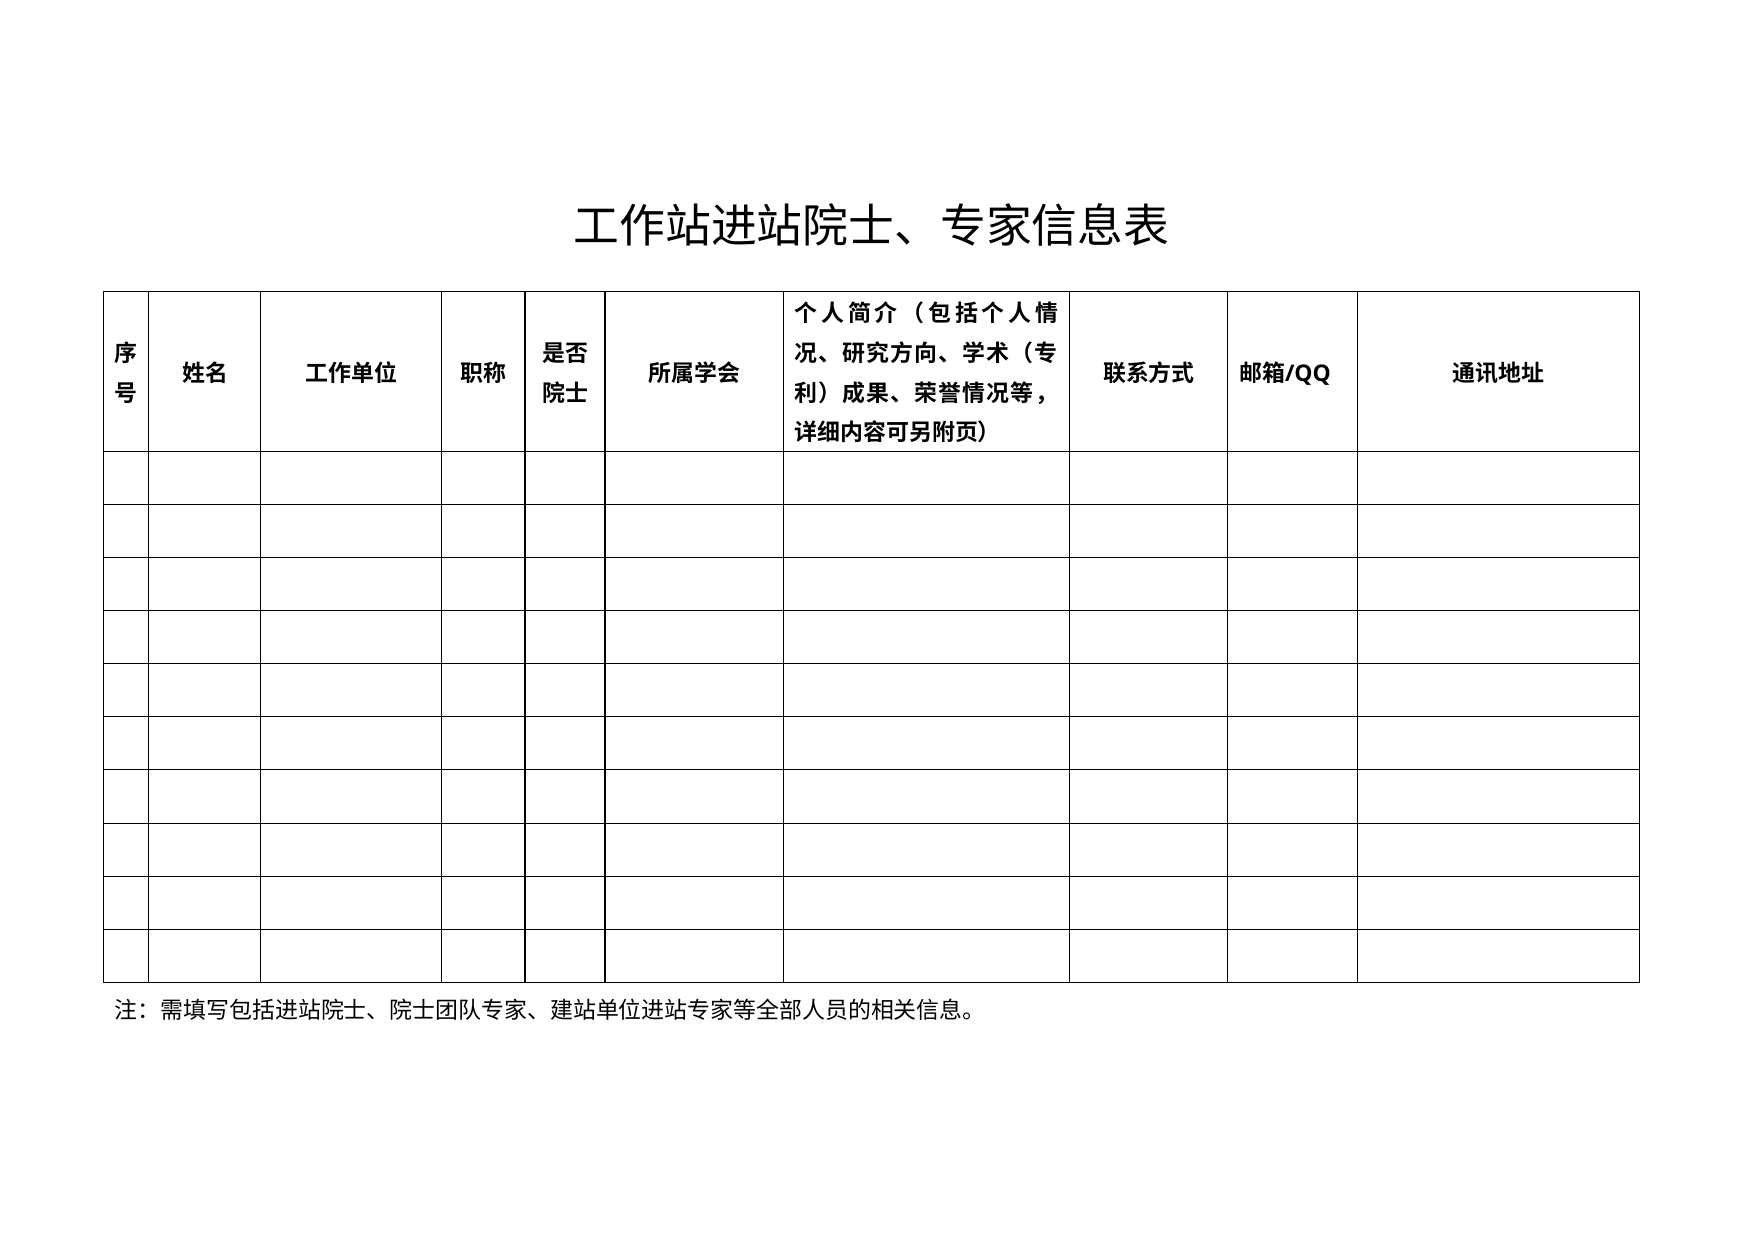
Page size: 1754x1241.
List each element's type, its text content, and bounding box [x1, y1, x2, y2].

table_cell [442, 558, 524, 610]
table_cell [784, 452, 1069, 504]
table_cell [1228, 770, 1357, 822]
table_cell [1358, 452, 1639, 504]
table_cell [104, 558, 148, 610]
table_cell [442, 452, 524, 504]
table_cell [1228, 717, 1357, 769]
table_cell [261, 824, 441, 876]
table_cell [1228, 664, 1357, 716]
table_cell [1070, 558, 1227, 610]
table_cell [104, 824, 148, 876]
table_cell [149, 452, 260, 504]
table_cell [606, 877, 783, 929]
table_cell [1070, 824, 1227, 876]
table_cell [1358, 717, 1639, 769]
table_cell [149, 824, 260, 876]
table_cell [526, 611, 604, 663]
table_cell [784, 717, 1069, 769]
table_cell [1228, 558, 1357, 610]
table_cell [1070, 770, 1227, 822]
table_cell [1228, 505, 1357, 557]
table_cell [784, 824, 1069, 876]
table_cell [526, 558, 604, 610]
table_cell [784, 505, 1069, 557]
table_cell [526, 770, 604, 822]
table_cell [1070, 930, 1227, 982]
table_cell [1358, 558, 1639, 610]
table_cell [104, 717, 148, 769]
table_cell [442, 664, 524, 716]
table_cell [606, 824, 783, 876]
table_cell [1358, 664, 1639, 716]
table_cell 姓名 [149, 292, 260, 451]
table_cell [104, 877, 148, 929]
table_cell 工作单位 [261, 292, 441, 451]
table_cell [261, 877, 441, 929]
table_cell [1358, 770, 1639, 822]
table_cell [1070, 717, 1227, 769]
table_cell [104, 770, 148, 822]
table_cell [526, 877, 604, 929]
table_cell [149, 505, 260, 557]
table_cell [104, 505, 148, 557]
table_cell [526, 717, 604, 769]
table_cell [1358, 930, 1639, 982]
table_cell 是否院士 [526, 292, 604, 451]
table_cell 注：需填写包括进站院士、院士团队专家、建站单位进站专家等全部人员的相关信息。 [103, 983, 1639, 1035]
table_cell [261, 452, 441, 504]
table_cell [104, 664, 148, 716]
table_cell [1358, 877, 1639, 929]
table_cell [442, 877, 524, 929]
table_cell [261, 611, 441, 663]
table_cell [784, 558, 1069, 610]
table_cell [1070, 452, 1227, 504]
table_cell [1358, 611, 1639, 663]
table_cell [1228, 611, 1357, 663]
table_cell [606, 664, 783, 716]
table_cell [526, 452, 604, 504]
table_cell [1070, 877, 1227, 929]
table_cell [442, 824, 524, 876]
table_cell [149, 664, 260, 716]
table_cell [784, 611, 1069, 663]
table_cell [104, 930, 148, 982]
table_cell [526, 930, 604, 982]
table_cell [526, 505, 604, 557]
table_cell [1358, 824, 1639, 876]
table_cell [442, 770, 524, 822]
table_cell [784, 930, 1069, 982]
table_header 工作站进站院士、专家信息表 [103, 159, 1639, 291]
table_cell [149, 717, 260, 769]
table_cell [1070, 611, 1227, 663]
table_cell [261, 505, 441, 557]
table_cell [261, 717, 441, 769]
table_cell 通讯地址 [1358, 292, 1639, 451]
table_cell [606, 717, 783, 769]
table_cell [261, 930, 441, 982]
table_cell [784, 877, 1069, 929]
table_cell [784, 664, 1069, 716]
table_cell 所属学会 [606, 292, 783, 451]
table_cell [442, 717, 524, 769]
table_cell [442, 505, 524, 557]
table_cell 序号 [104, 292, 148, 451]
table_cell [606, 930, 783, 982]
table_cell [149, 930, 260, 982]
table_cell [1070, 664, 1227, 716]
table_cell [1228, 930, 1357, 982]
table_cell [1070, 505, 1227, 557]
table_cell [442, 930, 524, 982]
table_cell [1358, 505, 1639, 557]
table_cell [606, 558, 783, 610]
table_cell [1228, 452, 1357, 504]
table_cell [261, 770, 441, 822]
table_cell [104, 452, 148, 504]
table_cell [261, 558, 441, 610]
table_cell [526, 664, 604, 716]
table_cell [261, 664, 441, 716]
table_cell [149, 770, 260, 822]
table_cell [606, 611, 783, 663]
table_cell 职称 [442, 292, 524, 451]
table_cell [606, 770, 783, 822]
table_cell 邮箱/QQ [1228, 292, 1357, 451]
table_cell [149, 877, 260, 929]
table_cell [606, 505, 783, 557]
table_cell [1228, 877, 1357, 929]
table_cell [526, 824, 604, 876]
table_cell [149, 611, 260, 663]
table_cell [784, 770, 1069, 822]
table_cell [1228, 824, 1357, 876]
table_cell [442, 611, 524, 663]
table_cell [149, 558, 260, 610]
table_cell 联系方式 [1070, 292, 1227, 451]
table_cell 个人简介（包括个人情况、研究方向、学术（专利）成果、荣誉情况等，详细内容可另附页） [784, 292, 1069, 451]
table_cell [606, 452, 783, 504]
table_cell [104, 611, 148, 663]
